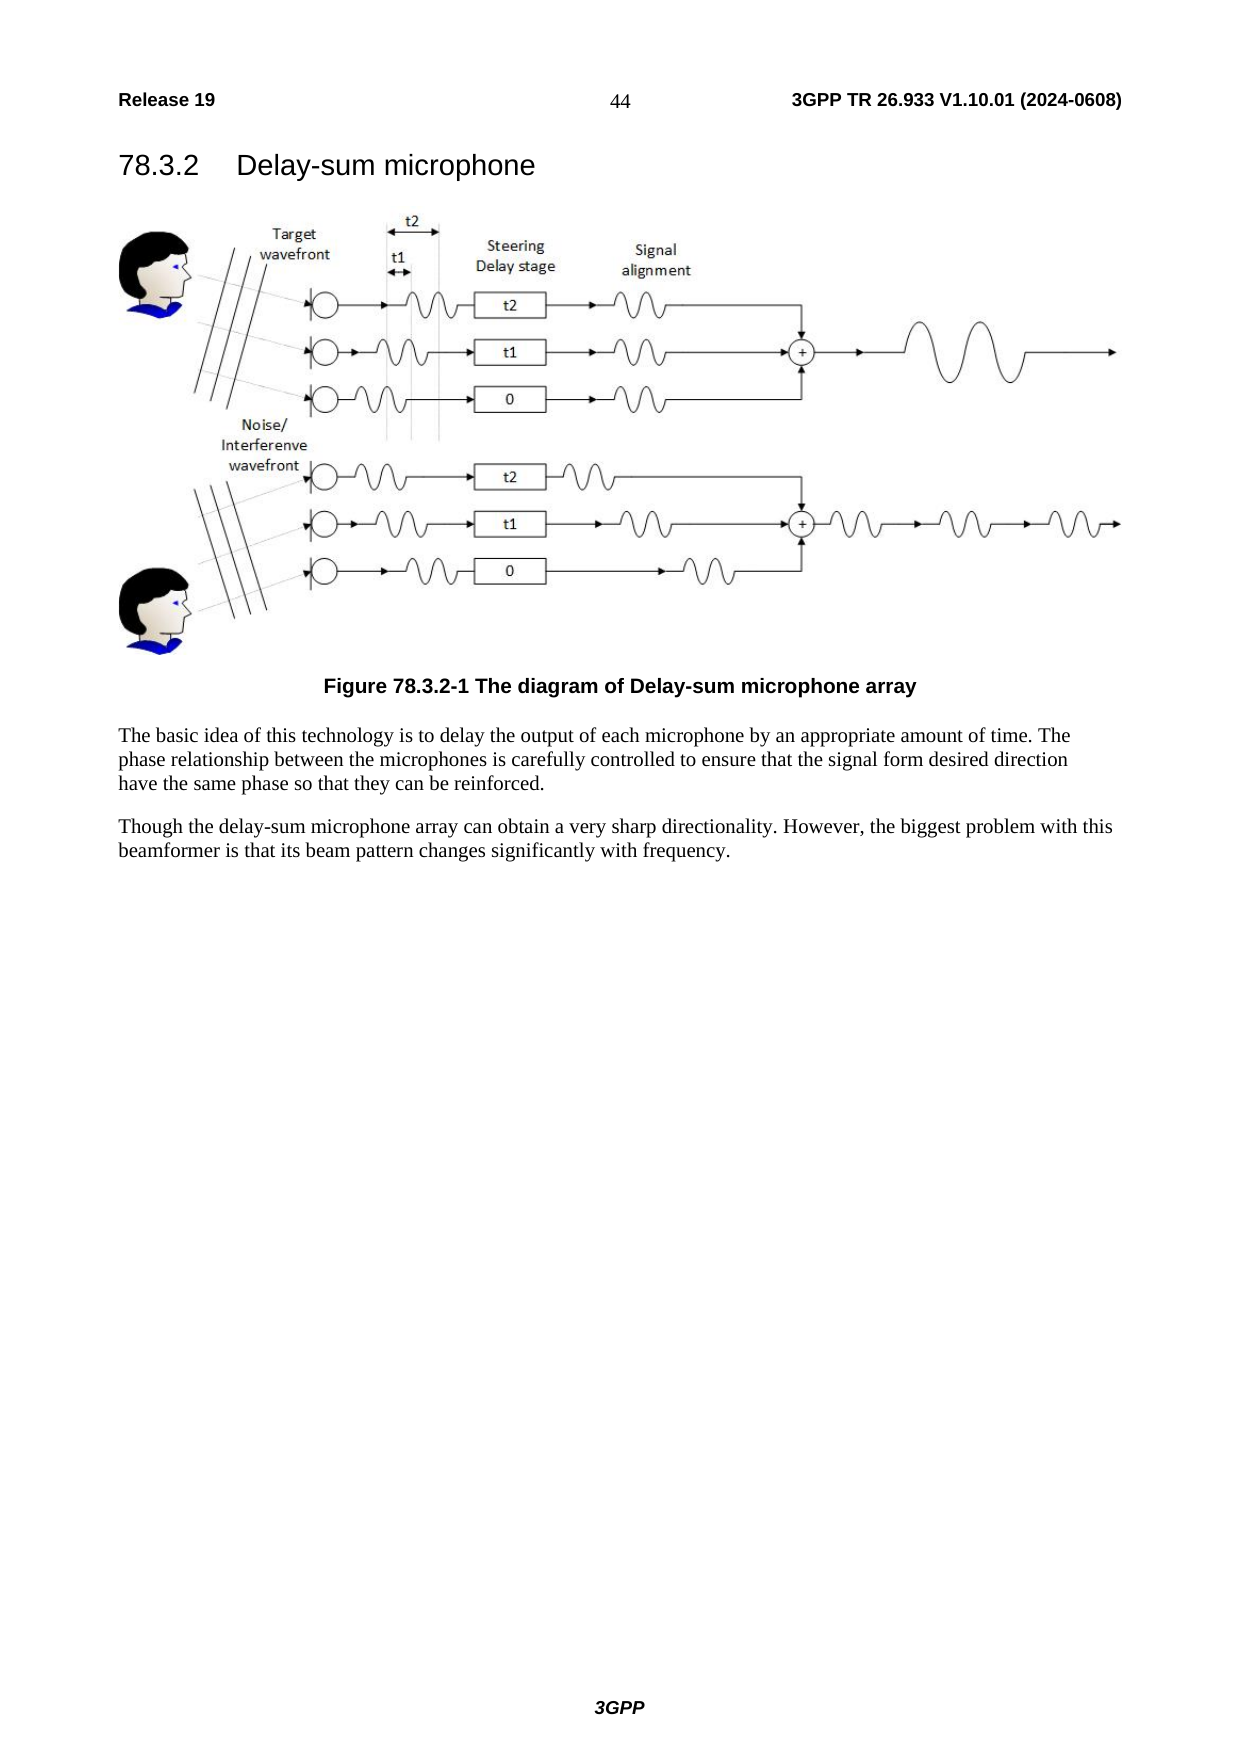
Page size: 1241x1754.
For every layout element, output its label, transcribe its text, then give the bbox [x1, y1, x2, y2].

text The basic idea of this technology is to delay the output of each microphone by an appropriate amount of time. The phase relationship between the microphones is carefully controlled to ensure that the signal form desired direction have the same phase so that they can be reinforced. [118, 723, 1122, 795]
picture [118, 206, 1122, 655]
text Figure .3.2-1 The diagram of Delay-sum microphone array [118, 674, 1122, 698]
subtitle .3.2 Delay-sum microphone [118, 147, 1122, 181]
text Though the delay-sum microphone array can obtain a very sharp directionality. However, the biggest problem with this beamformer is that its beam pattern changes significantly with frequency. [118, 814, 1122, 862]
